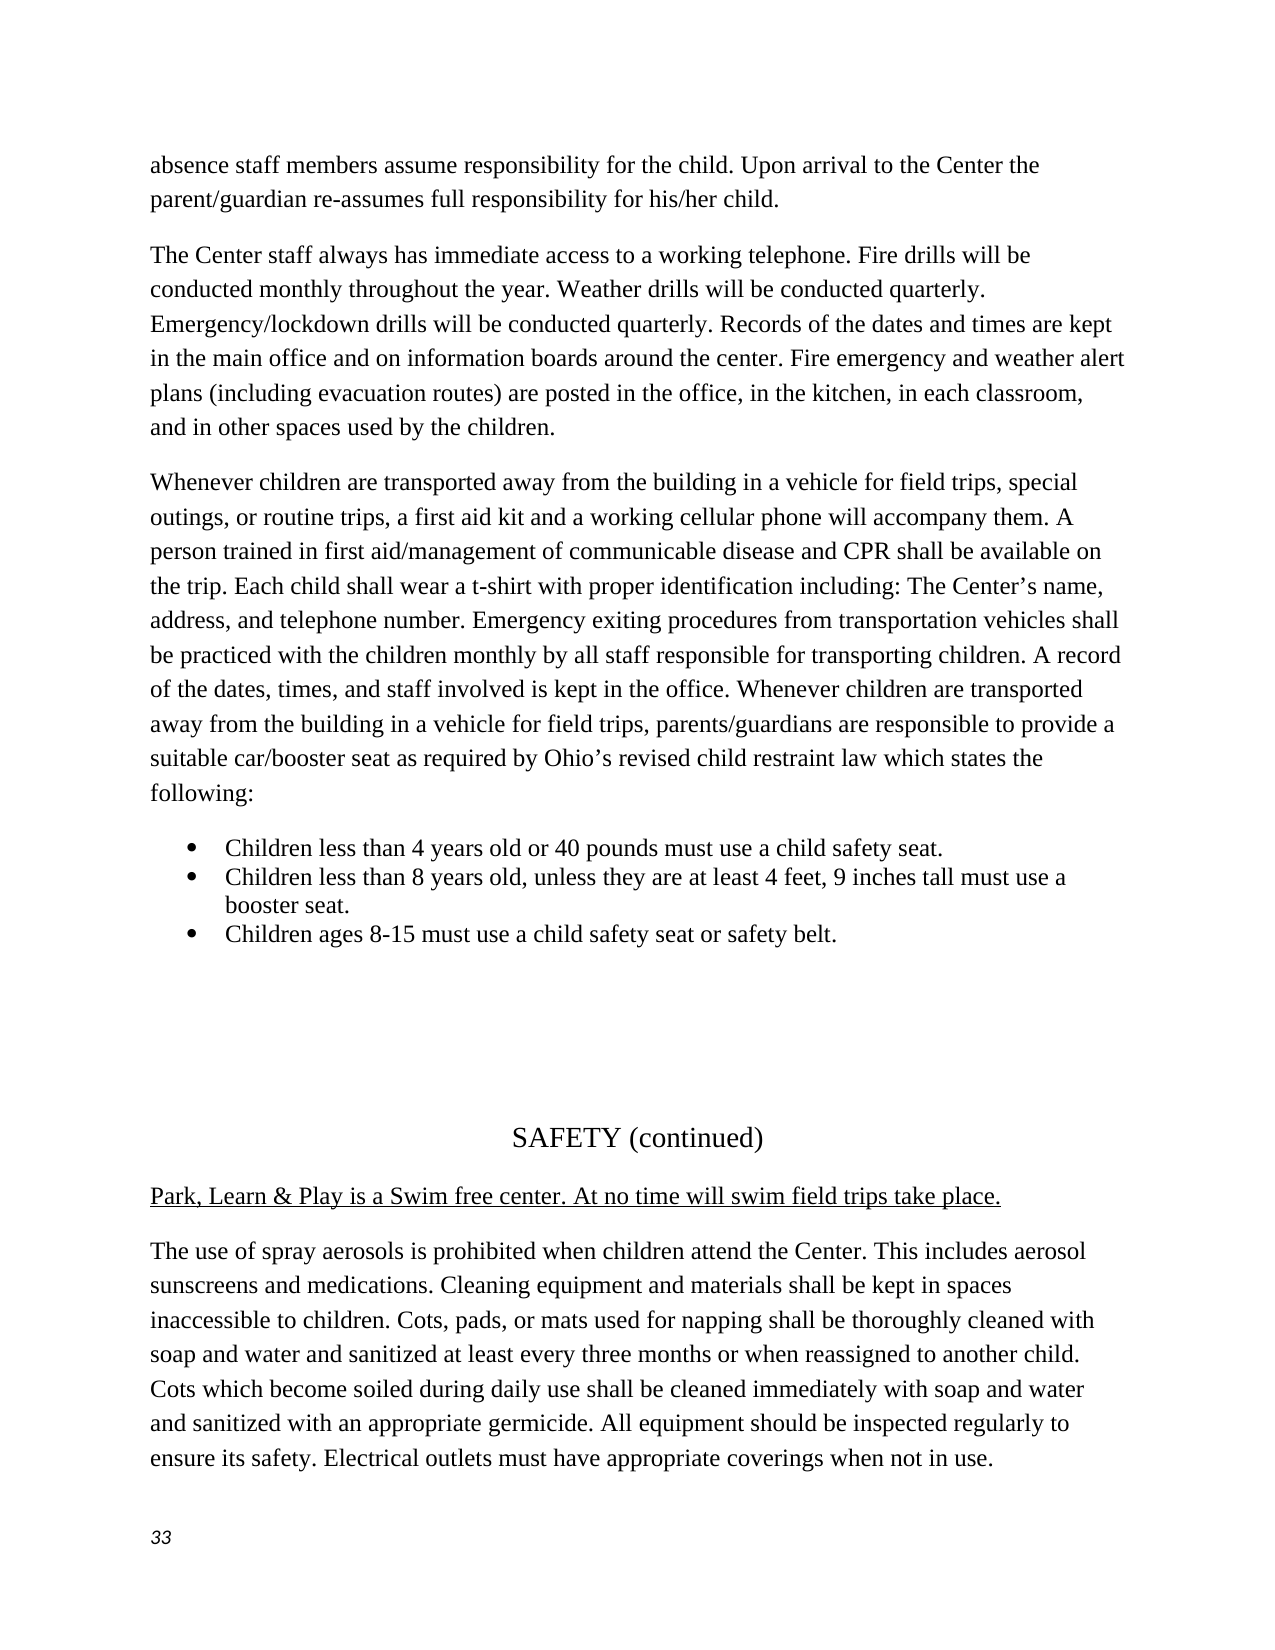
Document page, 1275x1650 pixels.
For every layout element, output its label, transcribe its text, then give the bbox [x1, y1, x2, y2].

text The Center staff always has immediate access to a working telephone. Fire drills will be conducted monthly throughout the year. Weather drills will be conducted quarterly. Emergency/lockdown drills will be conducted quarterly. Records of the dates and times are kept in the main office and on information boards around the center. Fire emergency and weather alert plans (including evacuation routes) are posted in the office, in the kitchen, in each classroom, and in other spaces used by the children. [150, 240, 1125, 441]
text Park, Learn & Play is a Swim free center. At no time will swim field trips take place. [150, 1181, 1125, 1209]
text Whenever children are transported away from the building in a vehicle for field trips, special outings, or routine trips, a first aid kit and a working cellular phone will accompany them. A person trained in first aid/management of communicable disease and CPR shall be available on the trip. Each child shall wear a t-shirt with proper identification including: The Center’s name, address, and telephone number. Emergency exiting procedures from transportation vehicles shall be practiced with the children monthly by all staff responsible for transporting children. A record of the dates, times, and staff involved is kept in the office. Whenever children are transported away from the building in a vehicle for field trips, parents/guardians are responsible to provide a suitable car/booster seat as required by Ohio’s revised child restraint law which states the following: [150, 467, 1125, 807]
list Children ages 8-15 must use a child safety seat or safety belt. [187, 919, 1125, 948]
text The use of spray aerosols is prohibited when children attend the Center. This includes aerosol sunscreens and medications. Cleaning equipment and materials shall be kept in spaces inaccessible to children. Cots, pads, or mats used for napping shall be thoroughly cleaned with soap and water and sanitized at least every three months or when reassigned to another child. Cots which become soiled during daily use shall be cleaned immediately with soap and water and sanitized with an appropriate germicide. All equipment should be inspected regularly to ensure its safety. Electrical outlets must have appropriate coverings when not in use. [150, 1236, 1125, 1472]
text SAFETY (continued) [150, 1120, 1125, 1153]
list Children less than 4 years old or 40 pounds must use a child safety seat. [187, 833, 1125, 862]
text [150, 150, 1125, 213]
list Children less than 8 years old, unless they are at least 4 feet, 9 inches tall must use a booster seat. [187, 862, 1125, 919]
